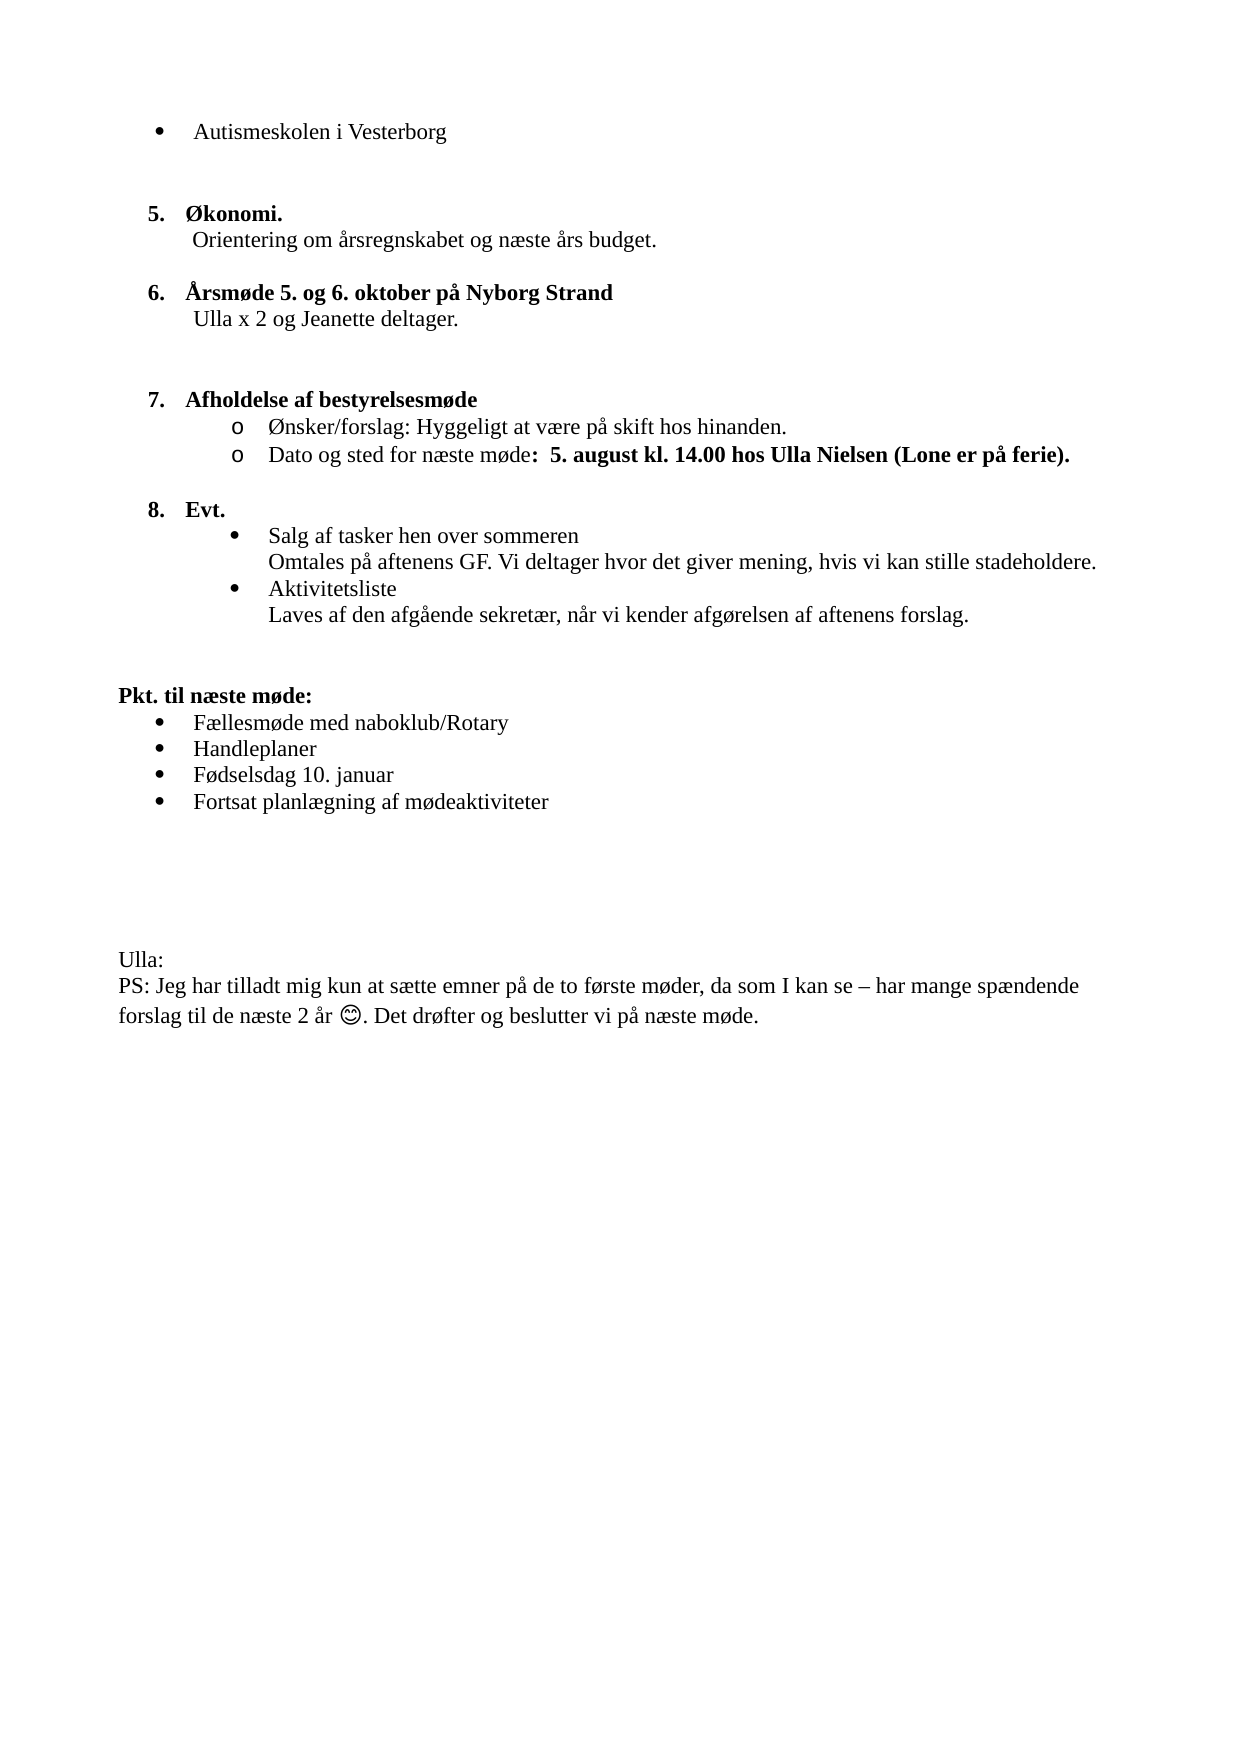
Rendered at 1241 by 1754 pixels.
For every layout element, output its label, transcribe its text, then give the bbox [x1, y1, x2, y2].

list Afholdelse af bestyrelsesmøde [148, 386, 1122, 413]
text Omtales på aftenens GF. Vi deltager hvor det giver mening, hvis vi kan stille stadeholdere. [268, 548, 1122, 575]
list Fortsat planlægning af mødeaktiviteter [156, 788, 1122, 814]
text Ulla: [118, 946, 1122, 972]
list Dato og sted for næste møde: 5. august kl. 14.00 hos Ulla Nielsen (Lone er på ferie). [231, 441, 1122, 469]
list Økonomi. [148, 199, 1122, 226]
list Aktivitetsliste [231, 575, 1122, 601]
text Orientering om årsregnskabet og næste års budget. [192, 226, 1122, 252]
list Årsmøde 5. og 6. oktober på Nyborg Strand [148, 279, 1122, 305]
list Fællesmøde med naboklub/Rotary [156, 709, 1122, 735]
list Handleplaner [156, 735, 1122, 762]
list Evt. [148, 496, 1122, 522]
list Salg af tasker hen over sommeren [231, 522, 1122, 548]
text Ulla x 2 og Jeanette deltager. [193, 305, 1122, 331]
text Laves af den afgående sekretær, når vi kender afgørelsen af aftenens forslag. [268, 601, 1122, 627]
text Pkt. til næste møde: [118, 682, 1122, 709]
list Ønsker/forslag: Hyggeligt at være på skift hos hinanden. [231, 413, 1122, 441]
text PS: Jeg har tilladt mig kun at sætte emner på de to første møder, da som I kan se – har mange spændende forslag til de næste 2 år . Det drøfter og beslutter vi på næste møde. [118, 972, 1122, 1030]
list Autismeskolen i Vesterborg [156, 118, 1122, 144]
list Fødselsdag 10. januar [156, 762, 1122, 788]
